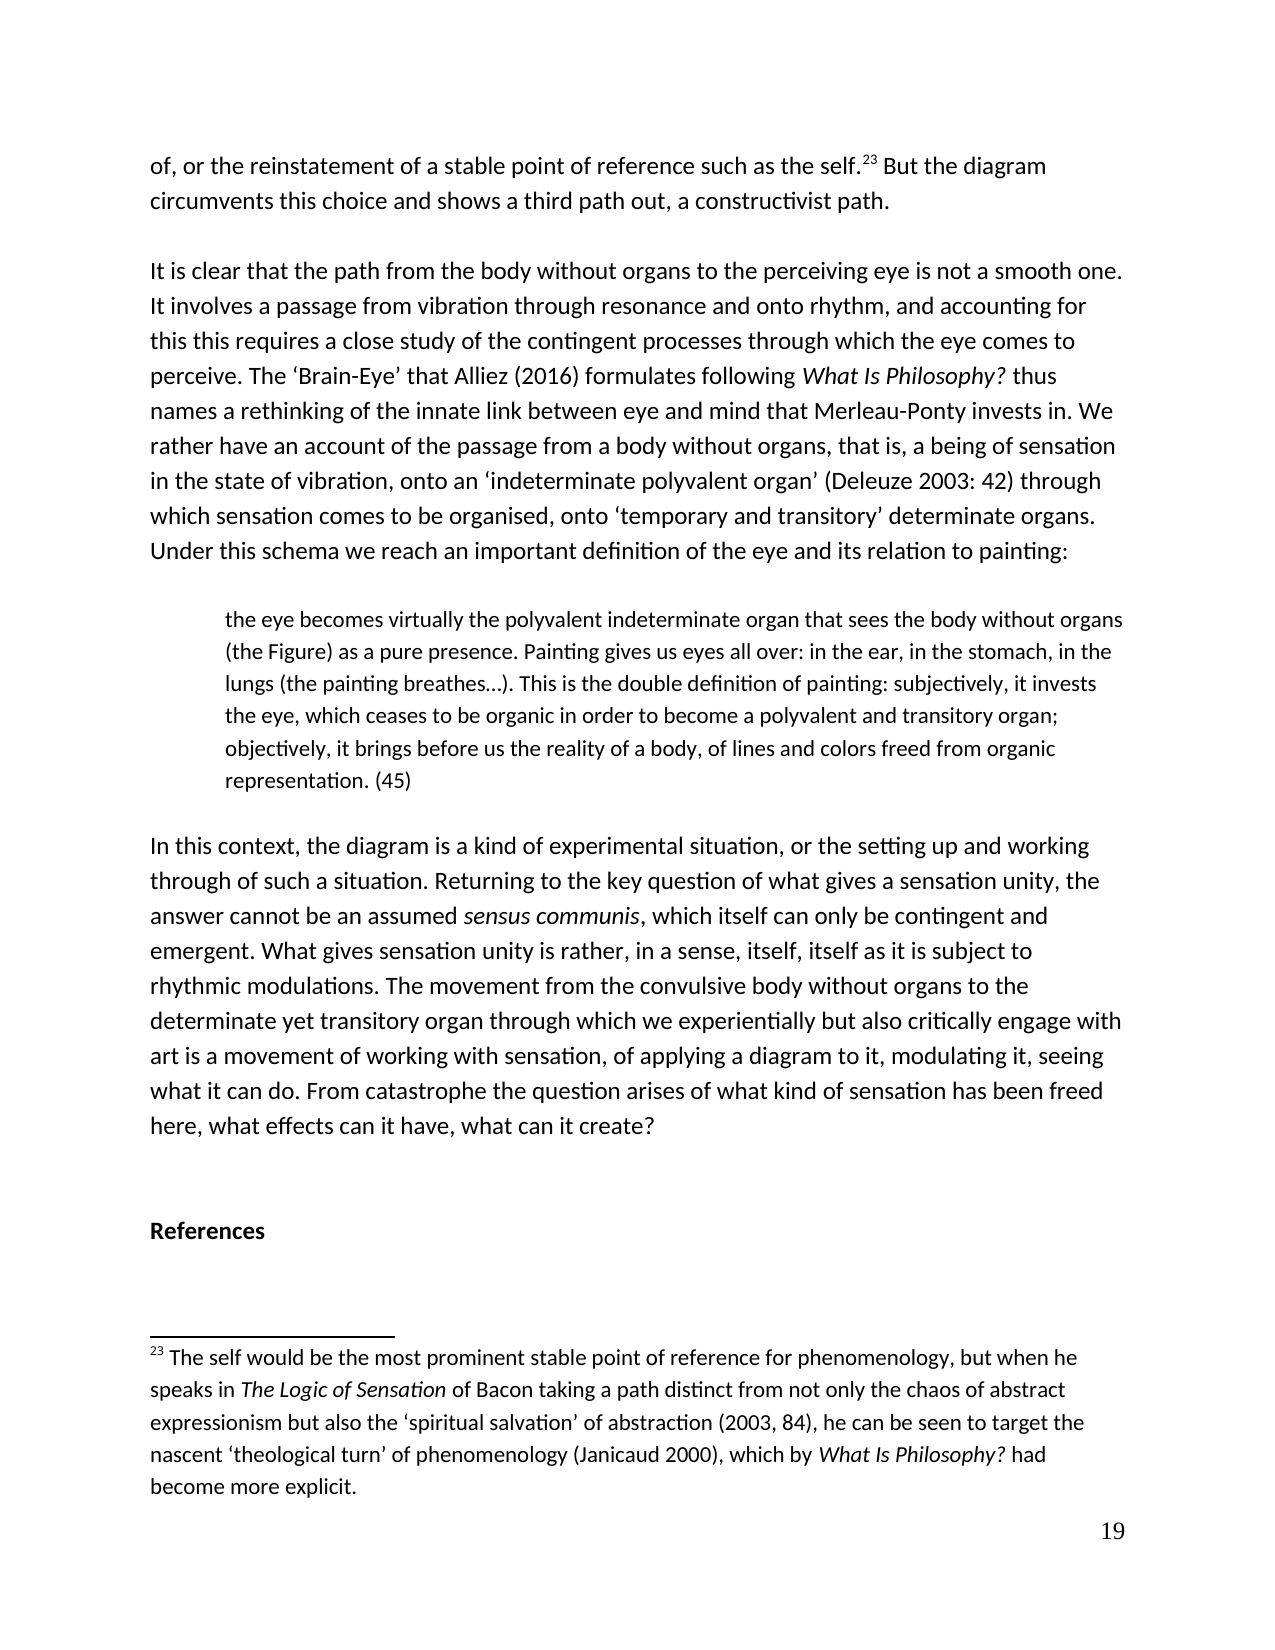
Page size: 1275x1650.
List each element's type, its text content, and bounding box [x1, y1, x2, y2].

text the eye becomes virtually the polyvalent indeterminate organ that sees the body without organs (the Figure) as a pure presence. Painting gives us eyes all over: in the ear, in the stomach, in the lungs (the painting breathes…). This is the double definition of painting: subjectively, it invests the eye, which ceases to be organic in order to become a polyvalent and transitory organ; objectively, it brings before us the reality of a body, of lines and colors freed from organic representation. (45) [225, 605, 1125, 794]
text It is clear that the path from the body without organs to the perceiving eye is not a smooth one. It involves a passage from vibration through resonance and onto rhythm, and accounting for this this requires a close study of the contingent processes through which the eye comes to perceive. The ‘Brain-Eye’ that Alliez (2016) formulates following What Is Philosophy? thus names a rethinking of the innate link between eye and mind that Merleau-Ponty invests in. We rather have an account of the passage from a body without organs, that is, a being of sensation in the state of vibration, onto an ‘indeterminate polyvalent organ’ (Deleuze 2003: 42) through which sensation comes to be organised, onto ‘temporary and transitory’ determinate organs. Under this schema we reach an important definition of the eye and its relation to painting: [150, 255, 1125, 566]
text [150, 150, 1125, 216]
text References [150, 1215, 1125, 1246]
text In this context, the diagram is a kind of experimental situation, or the setting up and working through of such a situation. Returning to the key question of what gives a sensation unity, the answer cannot be an assumed sensus communis, which itself can only be contingent and emergent. What gives sensation unity is rather, in a sense, itself, itself as it is subject to rhythmic modulations. The movement from the convulsive body without organs to the determinate yet transitory organ through which we experientially but also critically engage with art is a movement of working with sensation, of applying a diagram to it, modulating it, seeing what it can do. From catastrophe the question arises of what kind of sensation has been freed here, what effects can it have, what can it create? [150, 830, 1125, 1141]
